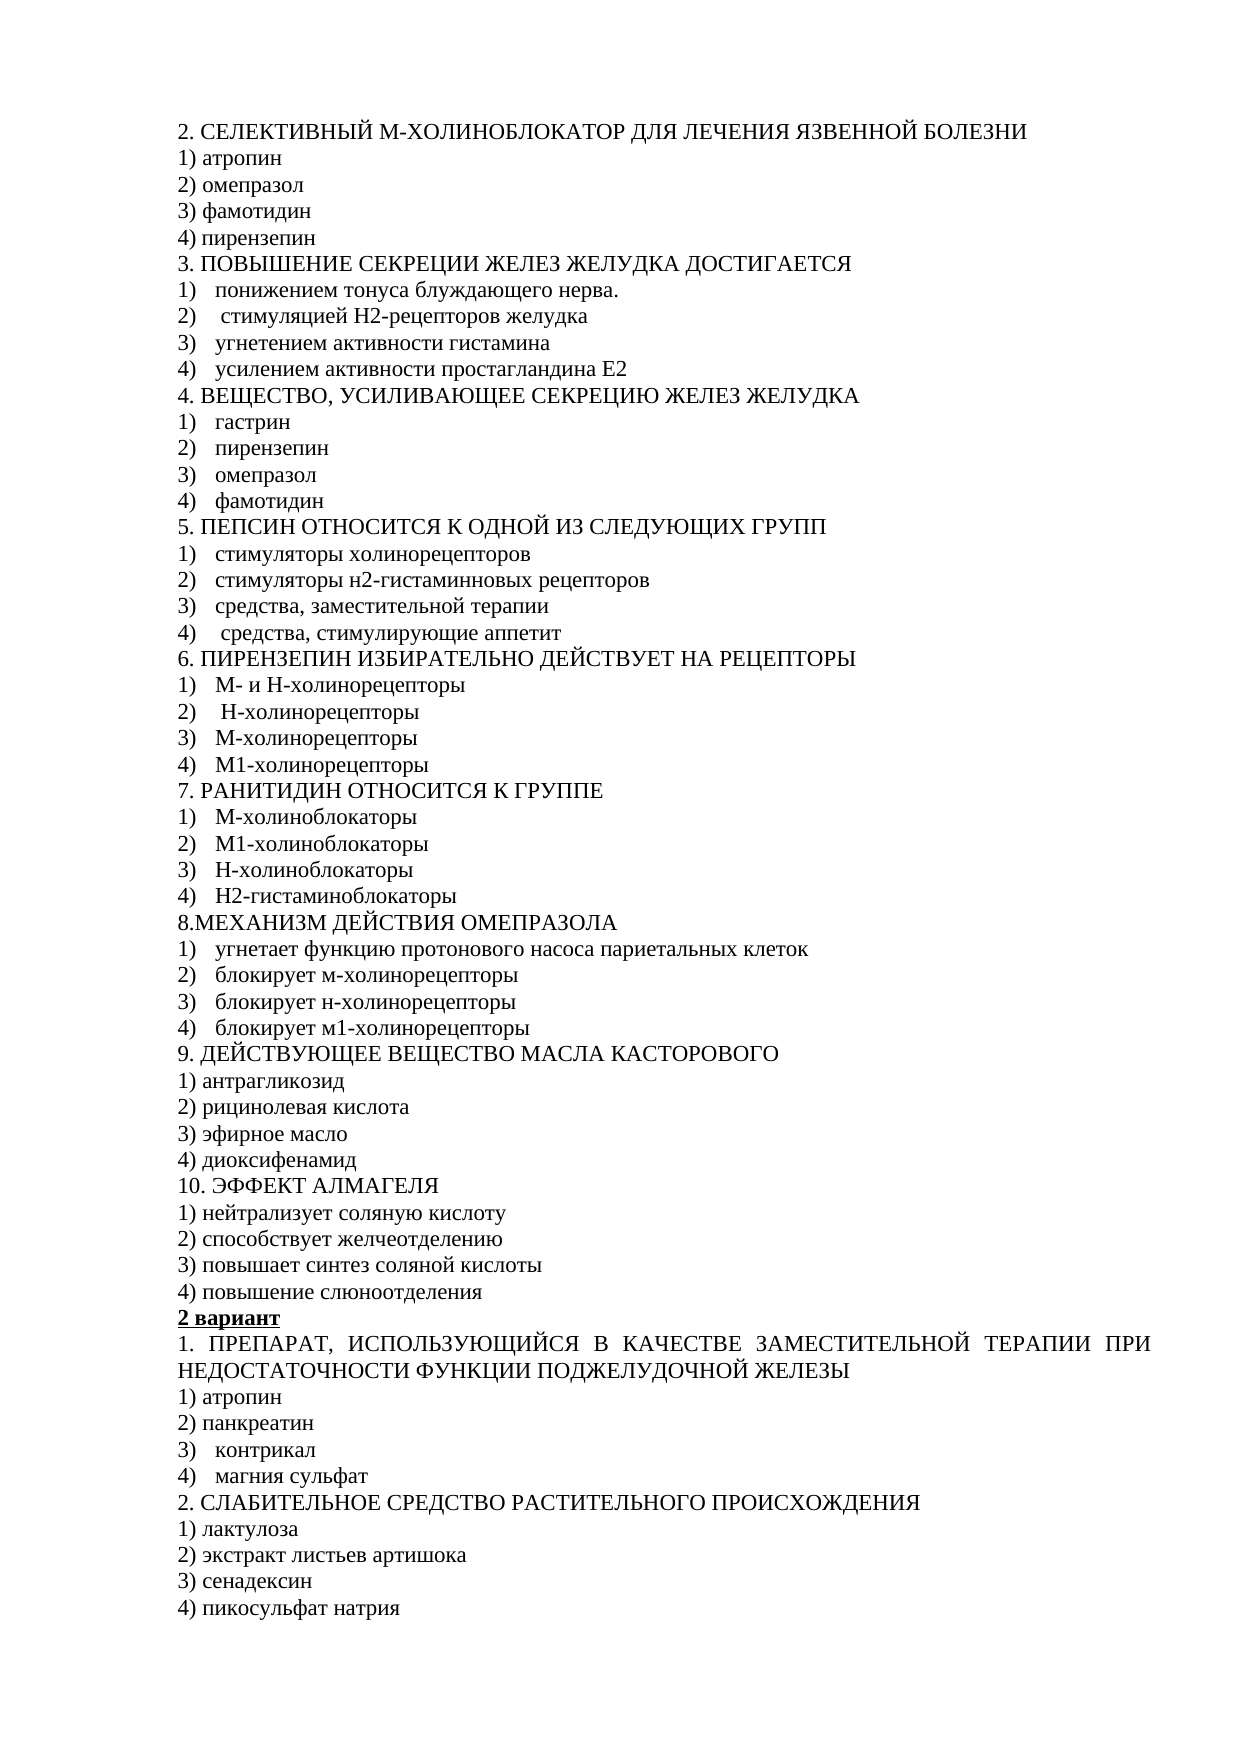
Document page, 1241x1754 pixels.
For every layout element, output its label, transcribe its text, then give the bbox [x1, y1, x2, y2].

text 1) М- и Н-холинорецепторы [177, 672, 1152, 698]
text 1. ПРЕПАРАТ, ИСПОЛЬЗУЮЩИЙСЯ В КАЧЕСТВЕ ЗАМЕСТИТЕЛЬНОЙ ТЕРАПИИ ПРИ НЕДОСТАТОЧНОСТИ ФУНКЦИИ ПОДЖЕЛУДОЧНОЙ ЖЕЛЕЗЫ [177, 1330, 1152, 1383]
text 6. ПИРЕНЗЕПИН ИЗБИРАТЕЛЬНО ДЕЙСТВУЕТ НА РЕЦЕПТОРЫ [177, 645, 1152, 672]
text 1) понижением тонуса блуждающего нерва. [177, 276, 1152, 303]
text 2) способствует желчеотделению [177, 1225, 1152, 1251]
text 4) М1-холинорецепторы [177, 751, 1152, 777]
text 3) М-холинорецепторы [177, 724, 1152, 751]
text 10. ЭФФЕКТ АЛМАГЕЛЯ [177, 1172, 1152, 1199]
text 2) рицинолевая кислота [177, 1093, 1152, 1119]
text 2 вариант [177, 1304, 1152, 1330]
text 4) блокирует м1-холинорецепторы [177, 1014, 1152, 1041]
text 2. селективный М-холиноблокатор для лечения язвенной болезни [177, 118, 1152, 144]
text 1) гастрин [177, 408, 1152, 434]
text 8.МЕХАНИЗМ ДЕЙСТВИЯ ОМЕПРАЗОЛА [177, 909, 1152, 935]
text 4) пикосульфат натрия [177, 1594, 1152, 1620]
text 4) средства, стимулирующие аппетит [177, 619, 1152, 645]
text 2) блокирует м-холинорецепторы [177, 961, 1152, 988]
text 2) экстракт листьев артишока [177, 1541, 1152, 1568]
text 2) Н-холинорецепторы [177, 698, 1152, 724]
text 4) повышение слюноотделения [177, 1278, 1152, 1304]
text 4) Н2-гистаминоблокаторы [177, 882, 1152, 909]
text 9. ДЕЙСТВУЮЩЕЕ ВЕЩЕСТВО МАСЛА КАСТОРОВОГО [177, 1041, 1152, 1067]
text 1) нейтрализует соляную кислоту [177, 1199, 1152, 1225]
text 3. ПОВЫШЕНИЕ СЕКРЕЦИИ ЖЕЛЕЗ ЖЕЛУДКА ДОСТИГАЕТСЯ [177, 250, 1152, 276]
text 4) диоксифенамид [177, 1146, 1152, 1172]
text 1) угнетает функцию протонового насоса париетальных клеток [177, 935, 1152, 961]
text 2) стимуляцией Н2-рецепторов желудка [177, 303, 1152, 329]
text 2) омепразол [177, 171, 1152, 197]
text 4) усилением активности простагландина Е2 [177, 355, 1152, 382]
text 7. РАНИТИДИН ОТНОСИТСЯ К ГРУППЕ [177, 777, 1152, 803]
text 4. ВЕЩЕСТВО, УСИЛИВАЮЩЕЕ СЕКРЕЦИЮ ЖЕЛЕЗ ЖЕЛУДКА [177, 382, 1152, 408]
text 1) стимуляторы холинорецепторов [177, 540, 1152, 566]
text 1) атропин [177, 1383, 1152, 1409]
text 3) угнетением активности гистамина [177, 329, 1152, 355]
text 3) сенадексин [177, 1568, 1152, 1594]
text 4) магния сульфат [177, 1462, 1152, 1488]
text 1) атропин [177, 144, 1152, 171]
text 3) повышает синтез соляной кислоты [177, 1251, 1152, 1278]
text 3) омепразол [177, 461, 1152, 487]
text 2) М1-холиноблокаторы [177, 830, 1152, 856]
text 2) стимуляторы н2-гистаминновых рецепторов [177, 566, 1152, 592]
text 4) пирензепин [177, 223, 1152, 250]
text 3) блокирует н-холинорецепторы [177, 988, 1152, 1014]
text 2) панкреатин [177, 1409, 1152, 1436]
text 4) фамотидин [177, 487, 1152, 513]
text 5. ПЕПСИН ОТНОСИТСЯ К ОДНОЙ ИЗ СЛЕДУЮЩИХ ГРУПП [177, 513, 1152, 540]
text 3) фамотидин [177, 197, 1152, 223]
text 3) Н-холиноблокаторы [177, 856, 1152, 882]
text 3) эфирное масло [177, 1119, 1152, 1146]
text 1) М-холиноблокаторы [177, 803, 1152, 830]
text 2. СЛАБИТЕЛЬНОЕ СРЕДСТВО РАСТИТЕЛЬНОГО ПРОИСХОЖДЕНИЯ [177, 1488, 1152, 1515]
text 1) лактулоза [177, 1515, 1152, 1541]
text 3) контрикал [177, 1436, 1152, 1462]
text 2) пирензепин [177, 434, 1152, 461]
text 3) средства, заместительной терапии [177, 592, 1152, 619]
text 1) антрагликозид [177, 1067, 1152, 1093]
